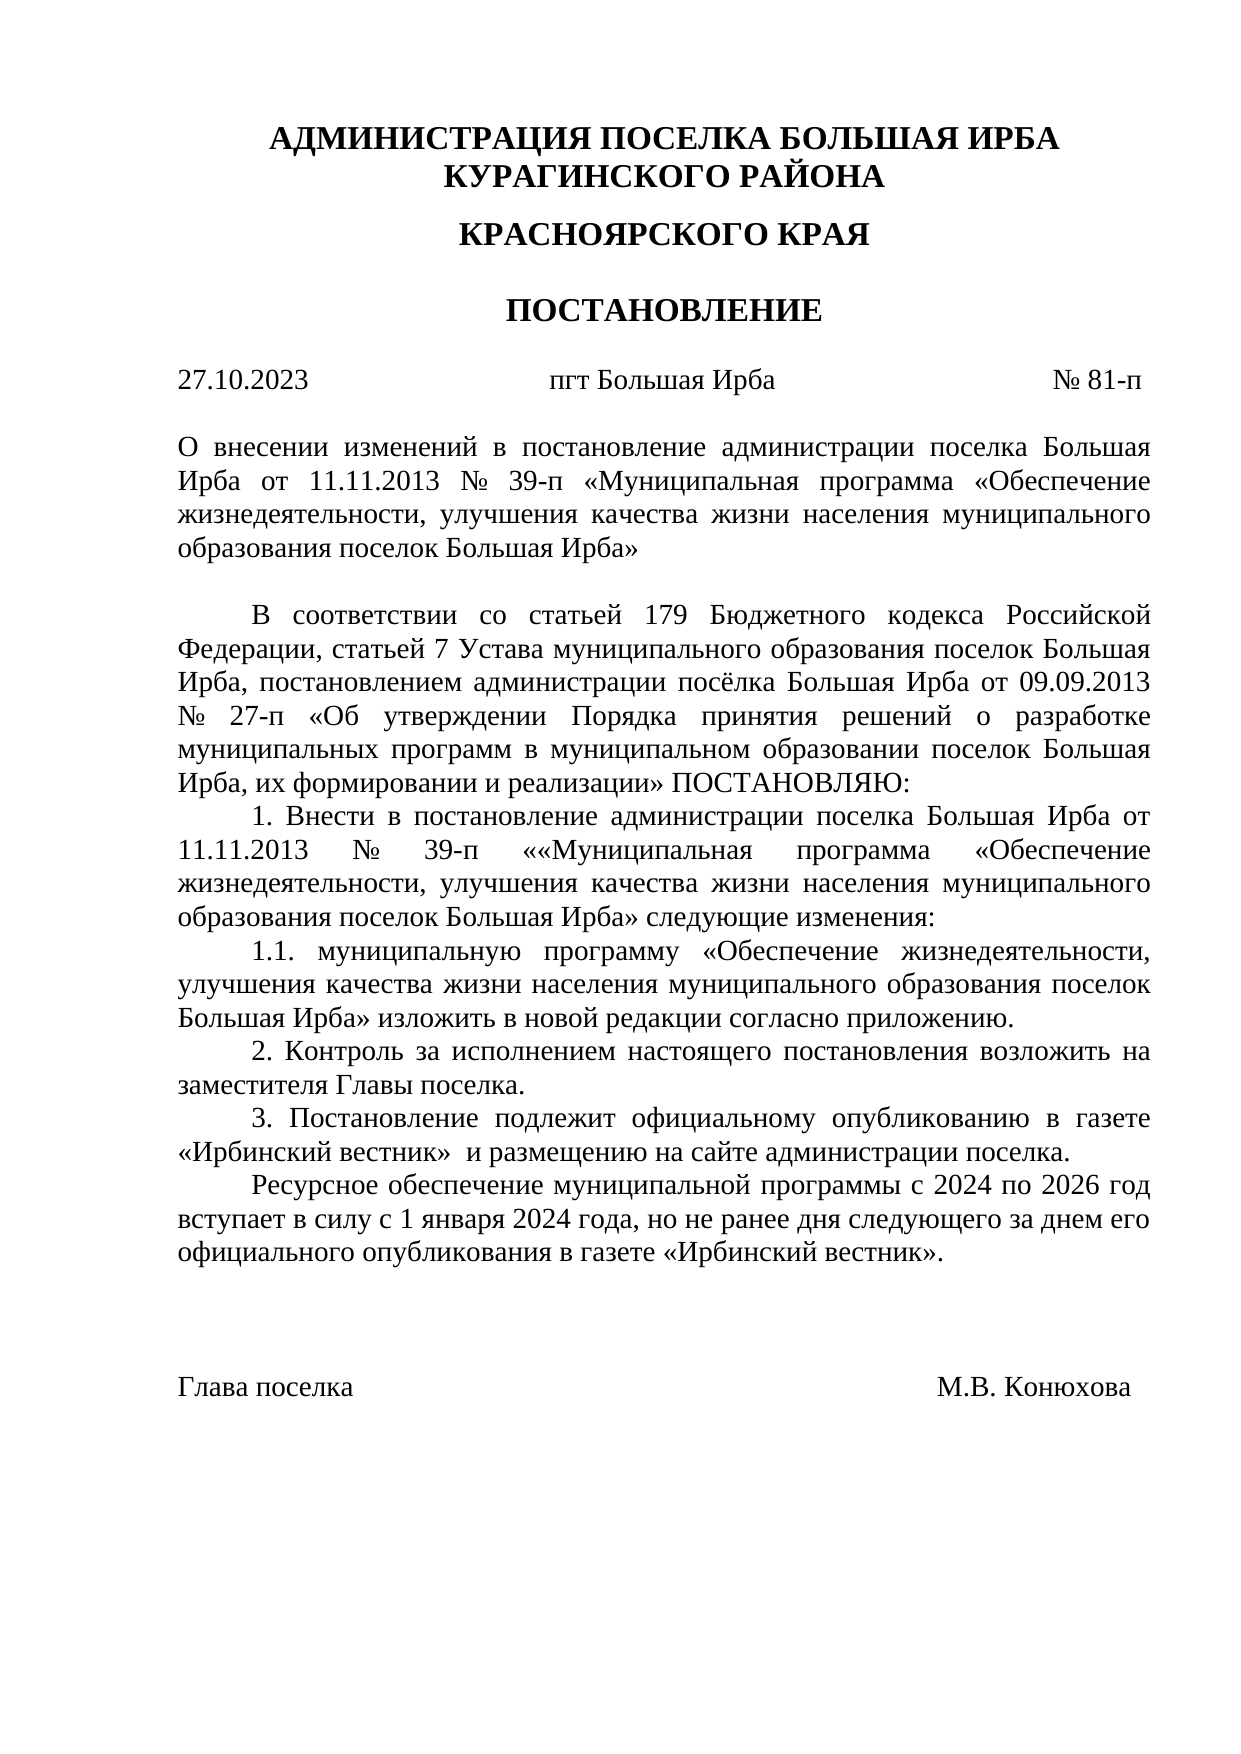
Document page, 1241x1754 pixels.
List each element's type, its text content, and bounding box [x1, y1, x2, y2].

text 2. Контроль за исполнением настоящего постановления возложить на заместителя Главы поселка. [177, 1033, 1152, 1100]
text ПОСТАНОВЛЕНИЕ [177, 291, 1152, 329]
text Ресурсное обеспечение муниципальной программы с 2024 по 2026 год вступает в силу с 1 января 2024 года, но не ранее дня следующего за днем его официального опубликования в газете «Ирбинский вестник». [177, 1167, 1152, 1268]
text АДМИНИСТРАЦИЯ ПОСЕЛКА БОЛЬШАЯ ИРБА [177, 118, 1152, 156]
text 1. Внести в постановление администрации поселка Большая Ирба от 11.11.2013 № 39-п ««Муниципальная программа «Обеспечение жизнедеятельности, улучшения качества жизни населения муниципального образования поселок Большая Ирба» следующие изменения: [177, 798, 1152, 933]
text 1.1. муниципальную программу «Обеспечение жизнедеятельности, улучшения качества жизни населения муниципального образования поселок Большая Ирба» изложить в новой редакции согласно приложению. [177, 933, 1152, 1033]
text 3. Постановление подлежит официальному опубликованию в газете «Ирбинский вестник» и размещению на сайте администрации поселка. [177, 1100, 1152, 1167]
text КУРАГИНСКОГО РАЙОНА [177, 156, 1152, 195]
text КРАСНОЯРСКОГО КРАЯ [177, 214, 1152, 252]
text 27.10.2023 пгт Большая Ирба № 81-п [177, 362, 1152, 396]
text В соответствии со статьей 179 Бюджетного кодекса Российской Федерации, статьей 7 Устава муниципального образования поселок Большая Ирба, постановлением администрации посёлка Большая Ирба от 09.09.2013 № 27-п «Об утверждении Порядка принятия решений о разработке муниципальных программ в муниципальном образовании поселок Большая Ирба, их формировании и реализации» ПОСТАНОВЛЯЮ: [177, 597, 1152, 798]
text Глава поселка М.В. Конюхова [177, 1369, 1152, 1402]
text О внесении изменений в постановление администрации поселка Большая Ирба от 11.11.2013 № 39-п «Муниципальная программа «Обеспечение жизнедеятельности, улучшения качества жизни населения муниципального образования поселок Большая Ирба» [177, 429, 1152, 564]
